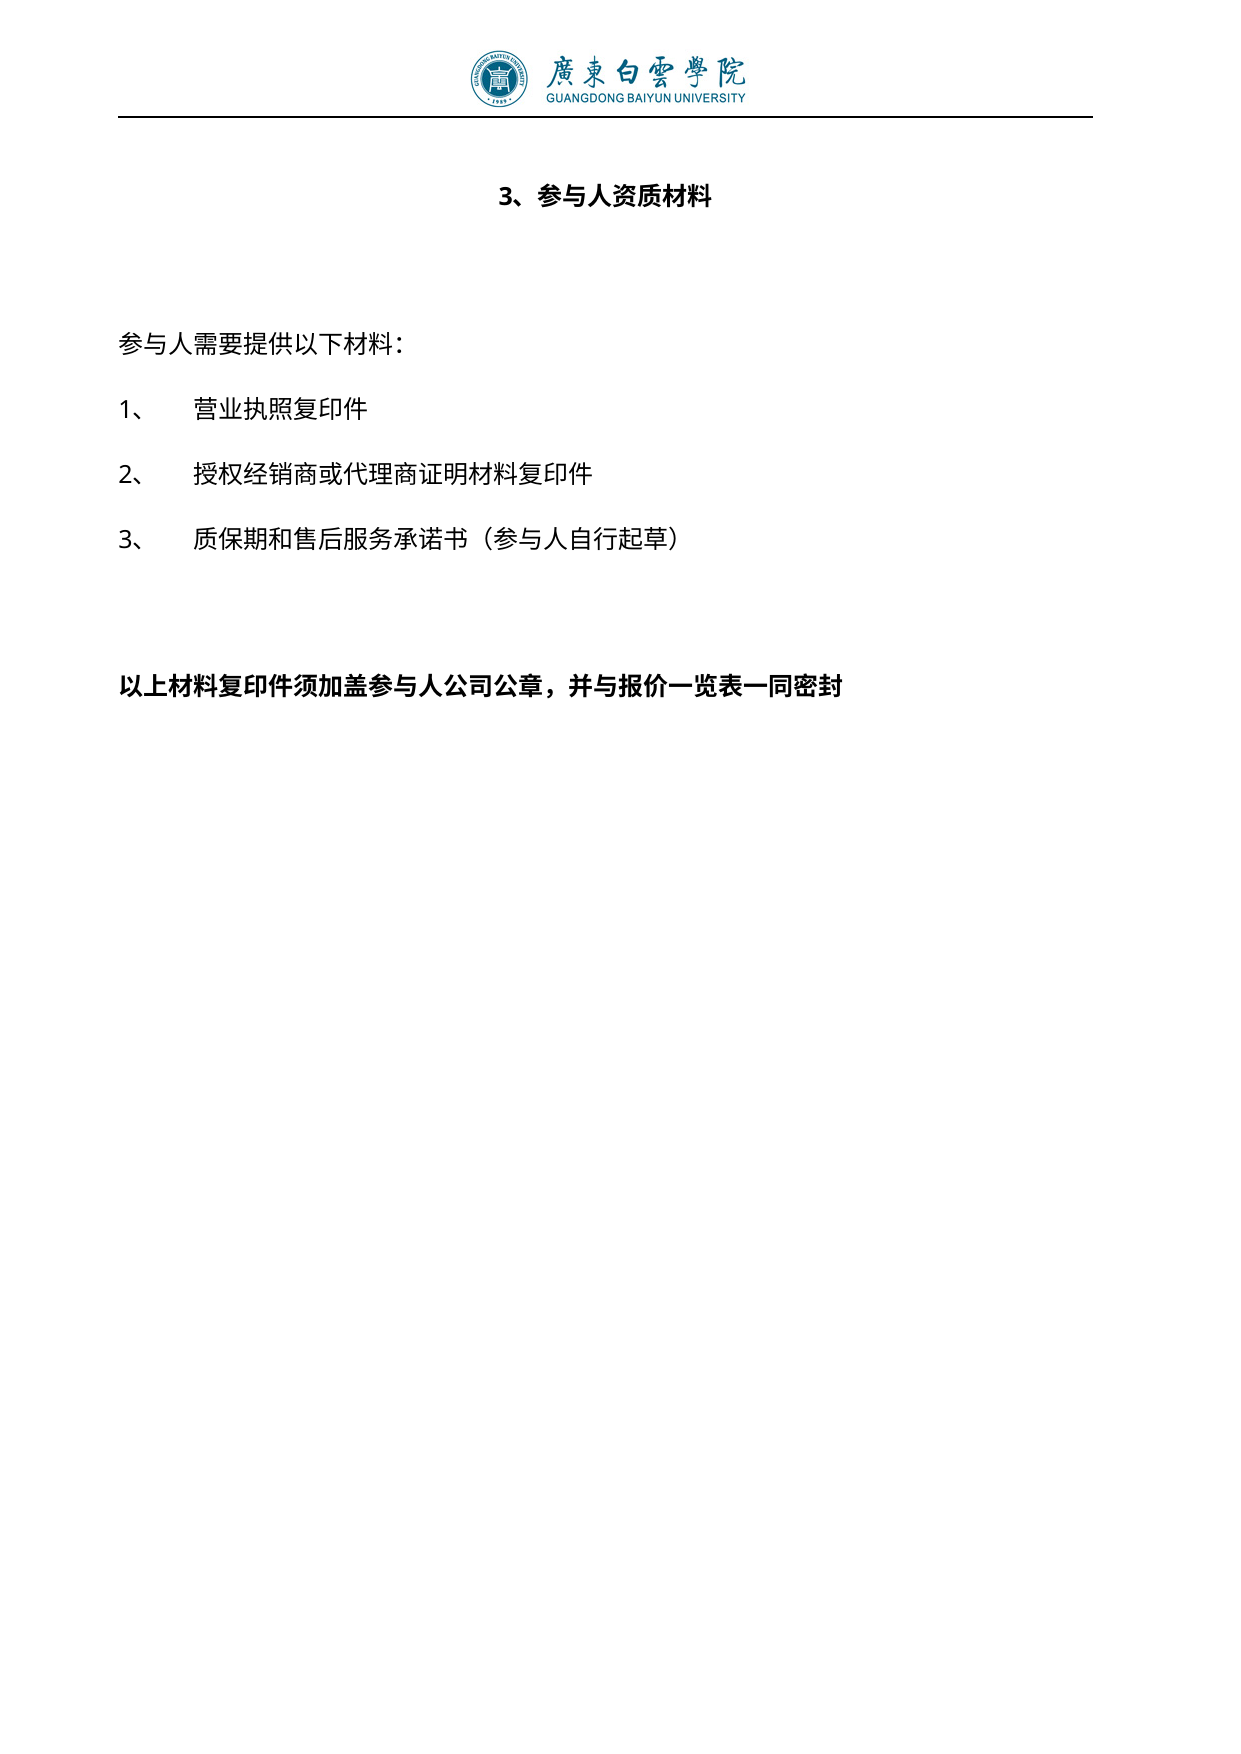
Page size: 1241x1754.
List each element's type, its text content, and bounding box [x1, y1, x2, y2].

list 授权经销商或代理商证明材料复印件 [118, 440, 1093, 505]
text 以上材料复印件须加盖参与人公司公章，并与报价一览表一同密封 [118, 652, 1093, 717]
picture [469, 49, 749, 108]
text 3、参与人资质材料 [118, 162, 1093, 227]
list 营业执照复印件 [118, 375, 1093, 440]
list 质保期和售后服务承诺书（参与人自行起草） [118, 505, 1093, 570]
text 参与人需要提供以下材料： [118, 310, 1093, 375]
